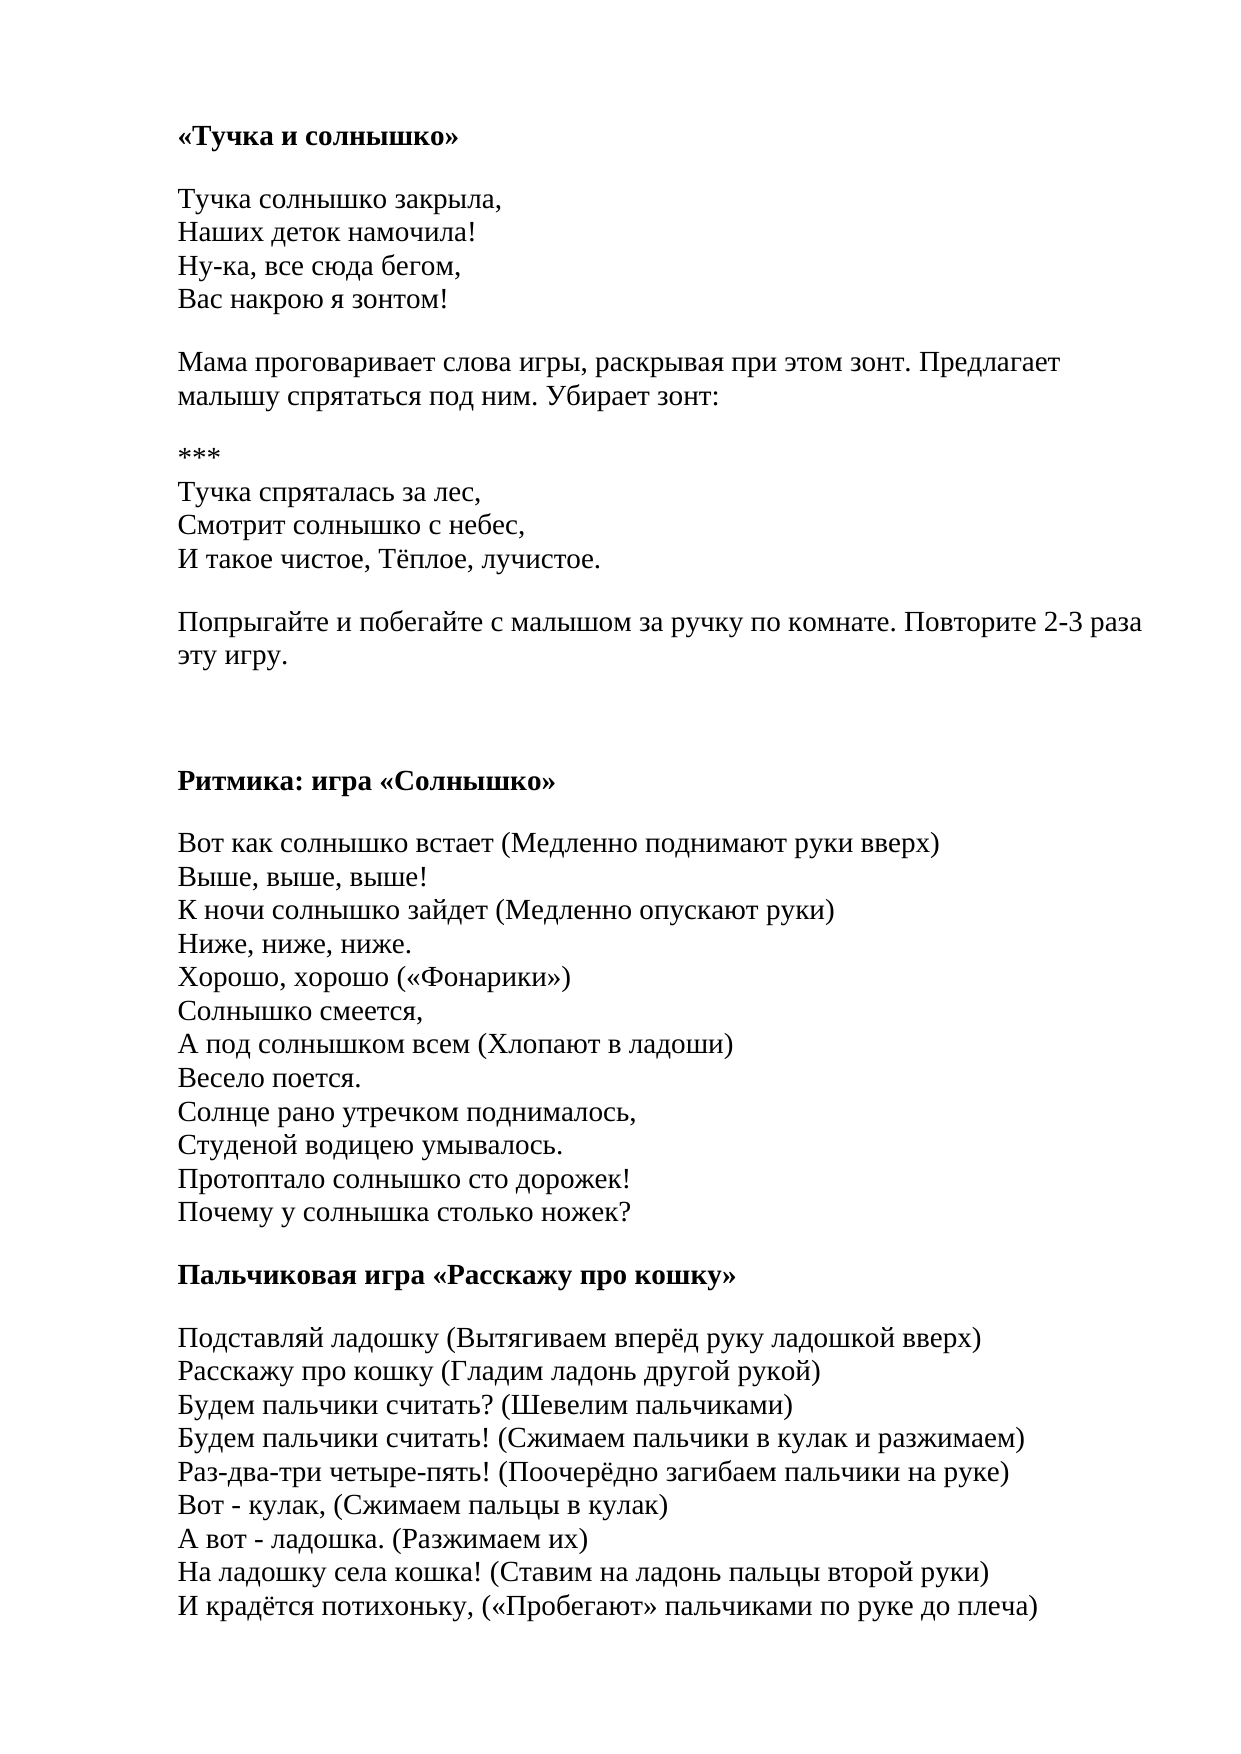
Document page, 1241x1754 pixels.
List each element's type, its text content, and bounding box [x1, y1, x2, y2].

text Тучка солнышко закрыла, Наших деток намочила! Ну-ка, все сюда бегом, Вас накрою я зонтом! [177, 181, 1152, 315]
text Попрыгайте и побегайте с малышом за ручку по комнате. Повторите 2-3 раза эту игру. [177, 604, 1152, 671]
text Вот как солнышко встает (Медленно поднимают руки вверх) Выше, выше, выше! К ночи солнышко зайдет (Медленно опускают руки) Ниже, ниже, ниже. Хорошо, хорошо («Фонарики») Солнышко смеется, А под солнышком всем (Хлопают в ладоши) Весело поется. Солнце рано утречком поднималось, Студеной водицею умывалось. Протоптало солнышко сто дорожек! Почему у солнышка столько ножек? [177, 825, 1152, 1228]
text Ритмика: игра «Солнышко» [177, 763, 1152, 796]
text Мама проговаривает слова игры, раскрывая при этом зонт. Предлагает малышу спрятаться под ним. Убирает зонт: [177, 344, 1152, 411]
text «Тучка и солнышко» [177, 118, 1152, 152]
text Пальчиковая игра «Расскажу про кошку» [177, 1257, 1152, 1291]
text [177, 1320, 1152, 1622]
text *** Тучка спряталась за лес, Смотрит солнышко с небес, И такое чистое, Тёплое, лучистое. [177, 440, 1152, 574]
